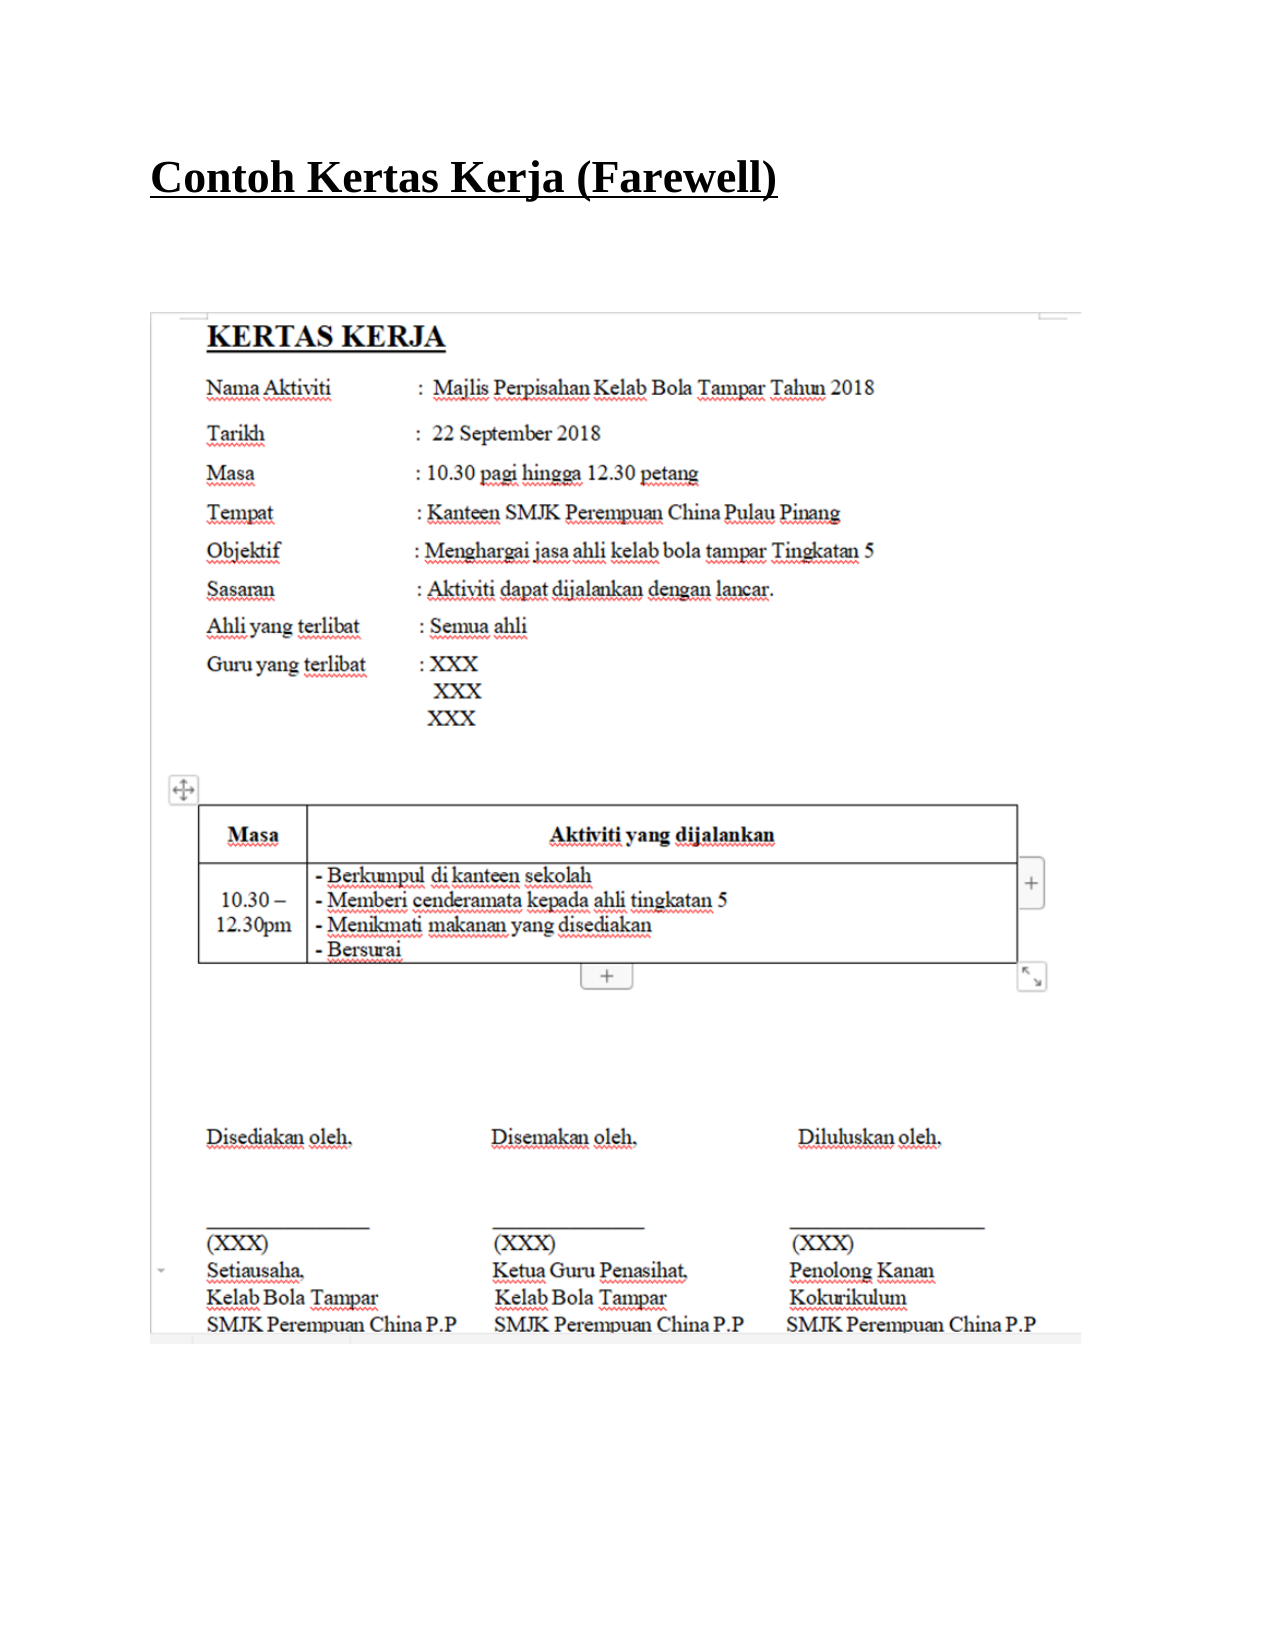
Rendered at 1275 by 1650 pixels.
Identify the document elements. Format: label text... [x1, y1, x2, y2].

text Contoh Kertas Kerja (Farewell) [150, 150, 1125, 203]
picture [150, 312, 1082, 1344]
